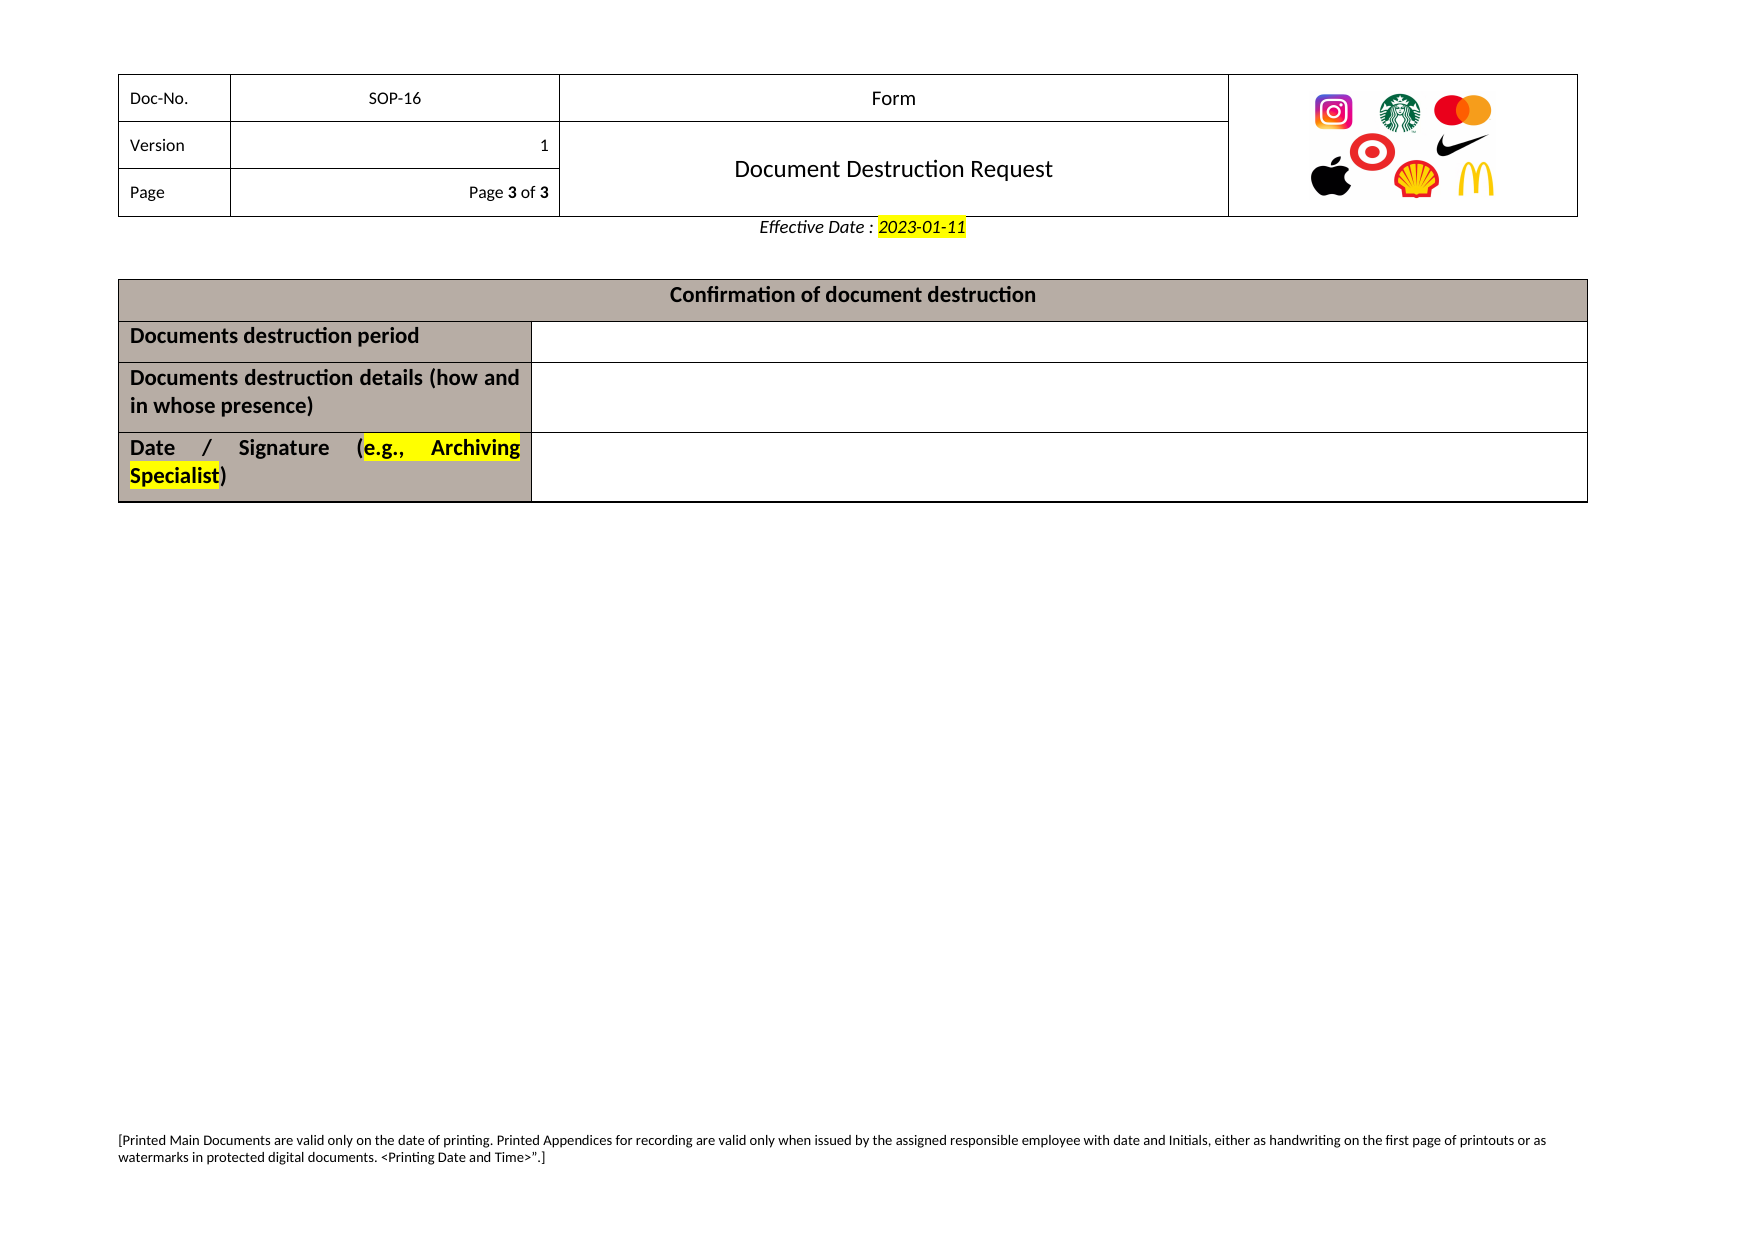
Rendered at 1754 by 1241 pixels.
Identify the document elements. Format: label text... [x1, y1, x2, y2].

table_cell Documents destruction details (how and in whose presence) [119, 363, 531, 432]
table_cell [532, 363, 1587, 432]
table_cell Date / Signature (e.g., Archiving Specialist) [119, 433, 531, 501]
table_header Confirmation of document destruction [119, 280, 1587, 321]
table_cell Documents destruction period [119, 322, 531, 362]
table_cell [532, 322, 1587, 362]
table_cell [532, 433, 1587, 501]
picture [1308, 91, 1497, 200]
